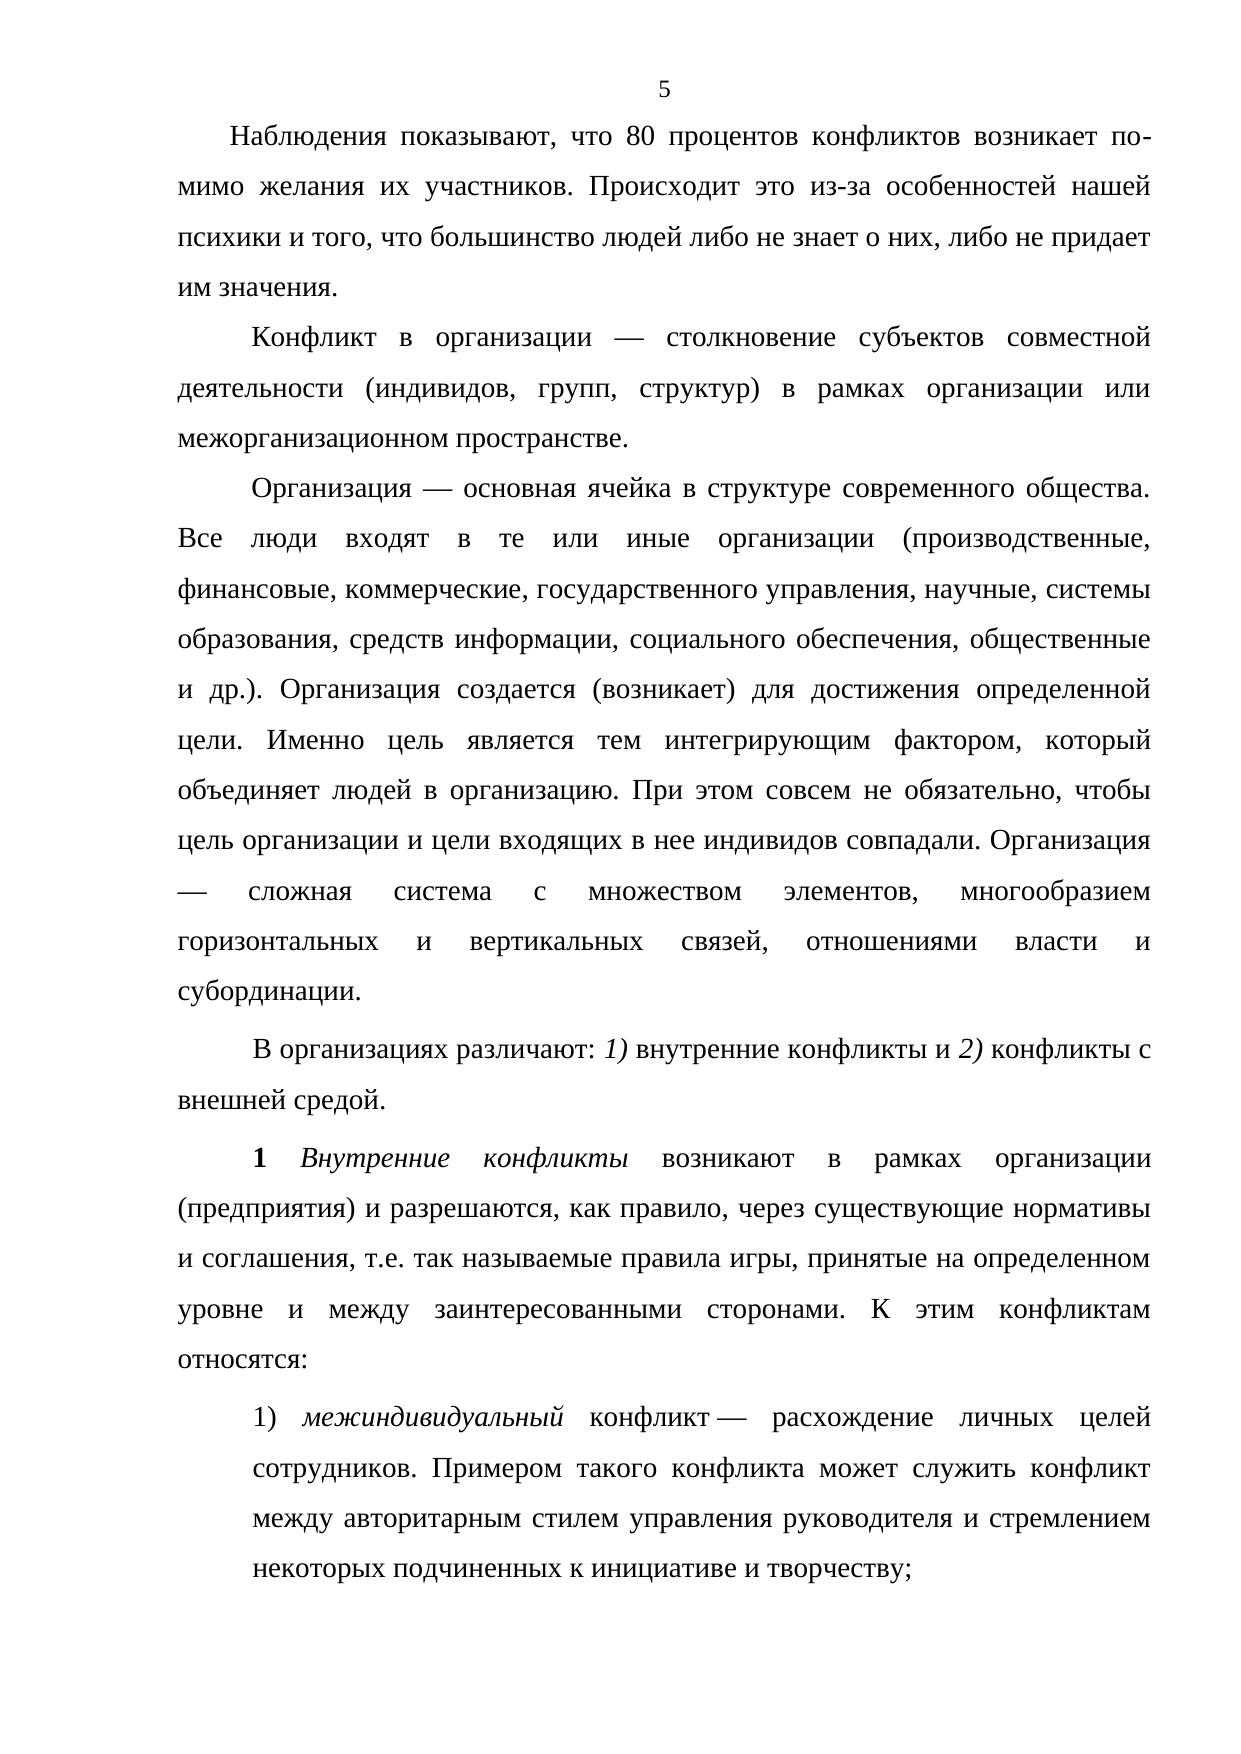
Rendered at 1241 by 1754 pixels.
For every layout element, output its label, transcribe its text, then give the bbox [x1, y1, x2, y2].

text Наблюдения показывают, что 80 процентов конфликтов возникает помимо желания их участников. Происходит это из-за особенностей нашей психики и того, что большинство людей либо не знает о них, либо не придает им значения. [177, 118, 1152, 303]
text 1 Внутренние конфликты возникают в рамках организации (предприятия) и разрешаются, как правило, через существующие нормативы и соглашения, т.е. так называемые правила игры, принятые на определенном уровне и между заинтересованными сторонами. К этим конфликтам относятся: [177, 1140, 1152, 1375]
text Организация — основная ячейка в структуре современного общества. Все люди входят в те или иные организации (производственные, финансовые, коммерческие, государственного управления, научные, системы образования, средств информации, социального обеспечения, общественные и др.). Организация создается (возникает) для достижения определенной цели. Именно цель является тем интегрирующим фактором, который объединяет людей в организацию. При этом совсем не обязательно, чтобы цель организации и цели входящих в нее индивидов совпадали. Организация — сложная система с множеством элементов, многообразием горизонтальных и вертикальных связей, отношениями власти и субординации. [177, 470, 1152, 1007]
text В организациях различают: 1) внутренние конфликты и 2) конфликты с внешней средой. [177, 1032, 1152, 1115]
text 1) межиндивидуальный конфликт — расхождение личных целей сотрудников. Примером такого конфликта может служить конфликт между авторитарным стилем управления руководителя и стремлением некоторых подчиненных к инициативе и творчеству; [252, 1399, 1152, 1584]
text Конфликт в организации — столкновение субъектов совместной деятельности (индивидов, групп, структур) в рамках организации или межорганизационном пространстве. [177, 319, 1152, 453]
